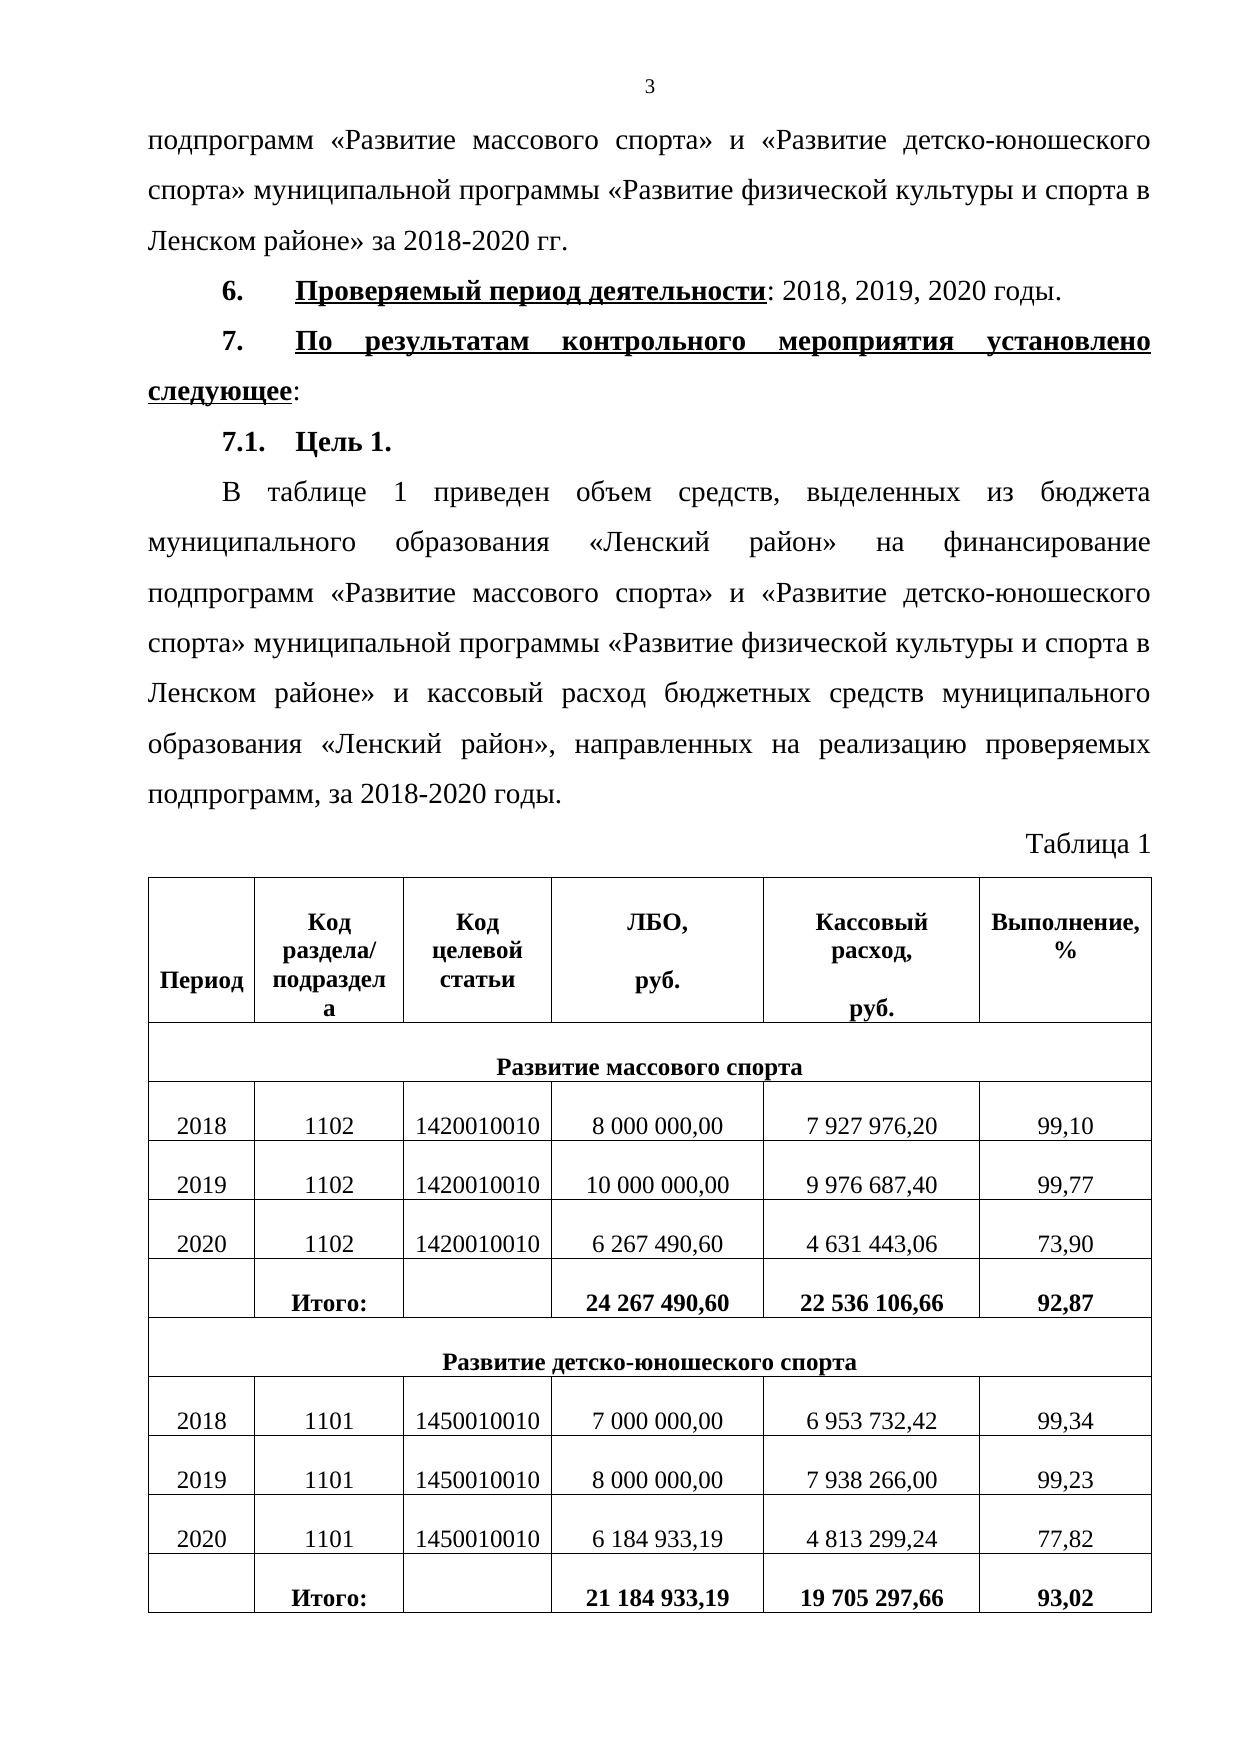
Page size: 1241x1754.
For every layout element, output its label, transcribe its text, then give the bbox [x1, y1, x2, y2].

table_cell [149, 1259, 254, 1317]
table_header Код раздела/ подраздела [255, 878, 403, 1022]
table_cell 7 000 000,00 [552, 1377, 763, 1435]
table_cell 1450010010 [404, 1436, 551, 1494]
table_cell Развитие детско-юношеского спорта [149, 1318, 1151, 1376]
table_cell 24 267 490,60 [552, 1259, 763, 1317]
table_cell 6 267 490,60 [552, 1200, 763, 1258]
table_cell 1101 [255, 1377, 403, 1435]
table_header Выполнение, % [980, 878, 1151, 1022]
table_cell 2019 [149, 1141, 254, 1199]
text 7.1. Цель 1. [148, 424, 1152, 457]
table_header Код целевой статьи [404, 878, 551, 1022]
table_cell 2019 [149, 1436, 254, 1494]
table_header Период [149, 878, 254, 1022]
table_cell Итого: [255, 1259, 403, 1317]
text 6. Проверяемый период деятельности: 2018, 2019, 2020 годы. [148, 273, 1152, 306]
table_cell 1102 [255, 1200, 403, 1258]
table_cell 1101 [255, 1436, 403, 1494]
table_cell 2018 [149, 1377, 254, 1435]
table_cell Развитие массового спорта [149, 1023, 1151, 1081]
table_cell 6 184 933,19 [552, 1495, 763, 1553]
table_cell 99,23 [980, 1436, 1151, 1494]
text В таблице 1 приведен объем средств, выделенных из бюджета муниципального образования «Ленский район» на финансирование подпрограмм «Развитие массового спорта» и «Развитие детско-юношеского спорта» муниципальной программы «Развитие физической культуры и спорта в Ленском районе» и кассовый расход бюджетных средств муниципального образования «Ленский район», направленных на реализацию проверяемых подпрограмм, за 2018-2020 годы. [148, 474, 1152, 809]
table_cell 1420010010 [404, 1141, 551, 1199]
table_cell 7 927 976,20 [764, 1082, 979, 1140]
table_cell 99,10 [980, 1082, 1151, 1140]
table_cell Итого: [255, 1554, 403, 1612]
table_cell 92,87 [980, 1259, 1151, 1317]
table_cell 7 938 266,00 [764, 1436, 979, 1494]
table_cell 2018 [149, 1082, 254, 1140]
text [148, 122, 1152, 256]
table_cell 19 705 297,66 [764, 1554, 979, 1612]
table_cell 1102 [255, 1141, 403, 1199]
table_cell 1450010010 [404, 1495, 551, 1553]
table_cell 6 953 732,42 [764, 1377, 979, 1435]
text 7. По результатам контрольного мероприятия установлено следующее: [148, 323, 1152, 407]
table_cell 21 184 933,19 [552, 1554, 763, 1612]
table_cell 1101 [255, 1495, 403, 1553]
table_header Кассовый расход, руб. [764, 878, 979, 1022]
table_cell [149, 1554, 254, 1612]
table_cell 8 000 000,00 [552, 1436, 763, 1494]
table_cell 99,77 [980, 1141, 1151, 1199]
table_cell 93,02 [980, 1554, 1151, 1612]
table_cell 99,34 [980, 1377, 1151, 1435]
table_cell 10 000 000,00 [552, 1141, 763, 1199]
table_cell [404, 1554, 551, 1612]
table_cell 1420010010 [404, 1082, 551, 1140]
table_cell 2020 [149, 1200, 254, 1258]
table_header ЛБО, руб. [552, 878, 763, 1022]
table_cell 77,82 [980, 1495, 1151, 1553]
table_cell 8 000 000,00 [552, 1082, 763, 1140]
table_cell 1420010010 [404, 1200, 551, 1258]
table_cell 22 536 106,66 [764, 1259, 979, 1317]
table_cell 2020 [149, 1495, 254, 1553]
table_cell 73,90 [980, 1200, 1151, 1258]
table_cell [404, 1259, 551, 1317]
table_cell 9 976 687,40 [764, 1141, 979, 1199]
table_cell 4 631 443,06 [764, 1200, 979, 1258]
text Таблица 1 [148, 826, 1152, 860]
table_cell 4 813 299,24 [764, 1495, 979, 1553]
table_cell 1102 [255, 1082, 403, 1140]
table_cell 1450010010 [404, 1377, 551, 1435]
